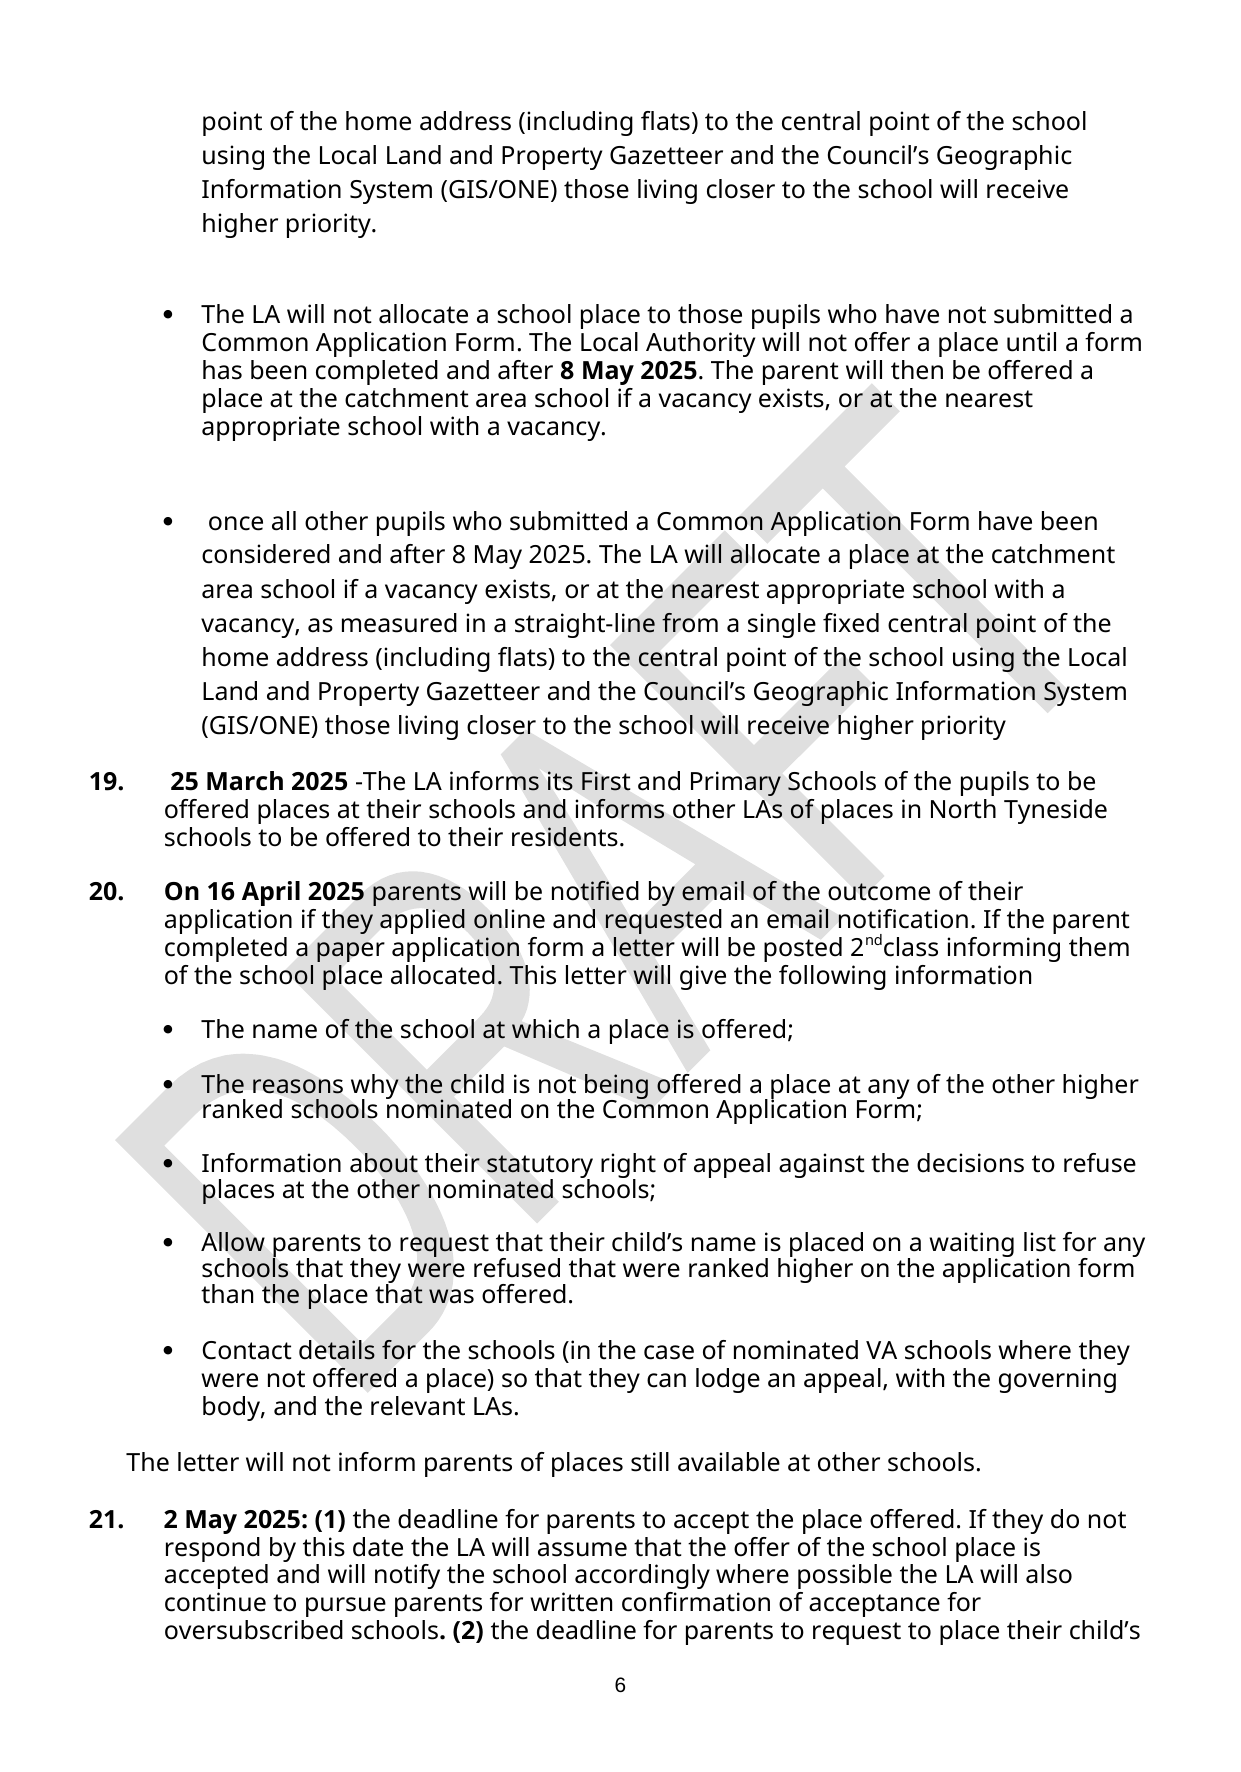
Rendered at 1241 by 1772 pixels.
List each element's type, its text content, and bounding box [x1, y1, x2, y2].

text 19. 25 March 2025 -The LA informs its First and Primary Schools of the pupils to be offered places at their schools and informs other LAs of places in North Tyneside schools to be offered to their residents. [89, 768, 1152, 852]
list Allow parents to request that their child’s name is placed on a waiting list for any schools that they were refused that were ranked higher on the application form than the place that was offered. [164, 1231, 1152, 1309]
list The LA will not allocate a school place to those pupils who have not submitted a Common Application Form. The Local Authority will not offer a place until a form has been completed and after 8 May 2025. The parent will then be offered a place at the catchment area school if a vacancy exists, or at the nearest appropriate school with a vacancy. [164, 302, 1152, 441]
text The letter will not inform parents of places still available at other schools. [126, 1449, 1152, 1477]
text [89, 1506, 1152, 1645]
list once all other pupils who submitted a Common Application Form have been considered and after 8 May 2025. The LA will allocate a place at the catchment area school if a vacancy exists, or at the nearest appropriate school with a vacancy, as measured in a straight-line from a single fixed central point of the home address (including flats) to the central point of the school using the Local Land and Property Gazetteer and the Council’s Geographic Information System (GIS/ONE) those living closer to the school will receive higher priority [164, 503, 1152, 742]
list The name of the school at which a place is offered; [164, 1016, 1152, 1044]
list Contact details for the schools (in the case of nominated VA schools where they were not offered a place) so that they can lodge an appeal, with the governing body, and the relevant LAs. [164, 1337, 1152, 1421]
list Information about their statutory right of appeal against the decisions to refuse places at the other nominated schools; [164, 1152, 1152, 1203]
text 20. On 16 April 2025 parents will be notified by email of the outcome of their application if they applied online and requested an email notification. If the parent completed a paper application form a letter will be posted 2ndclass informing them of the school place allocated. This letter will give the following information [89, 878, 1152, 990]
list The reasons why the child is not being offered a place at any of the other higher ranked schools nominated on the Common Application Form; [164, 1073, 1152, 1124]
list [164, 104, 1152, 240]
